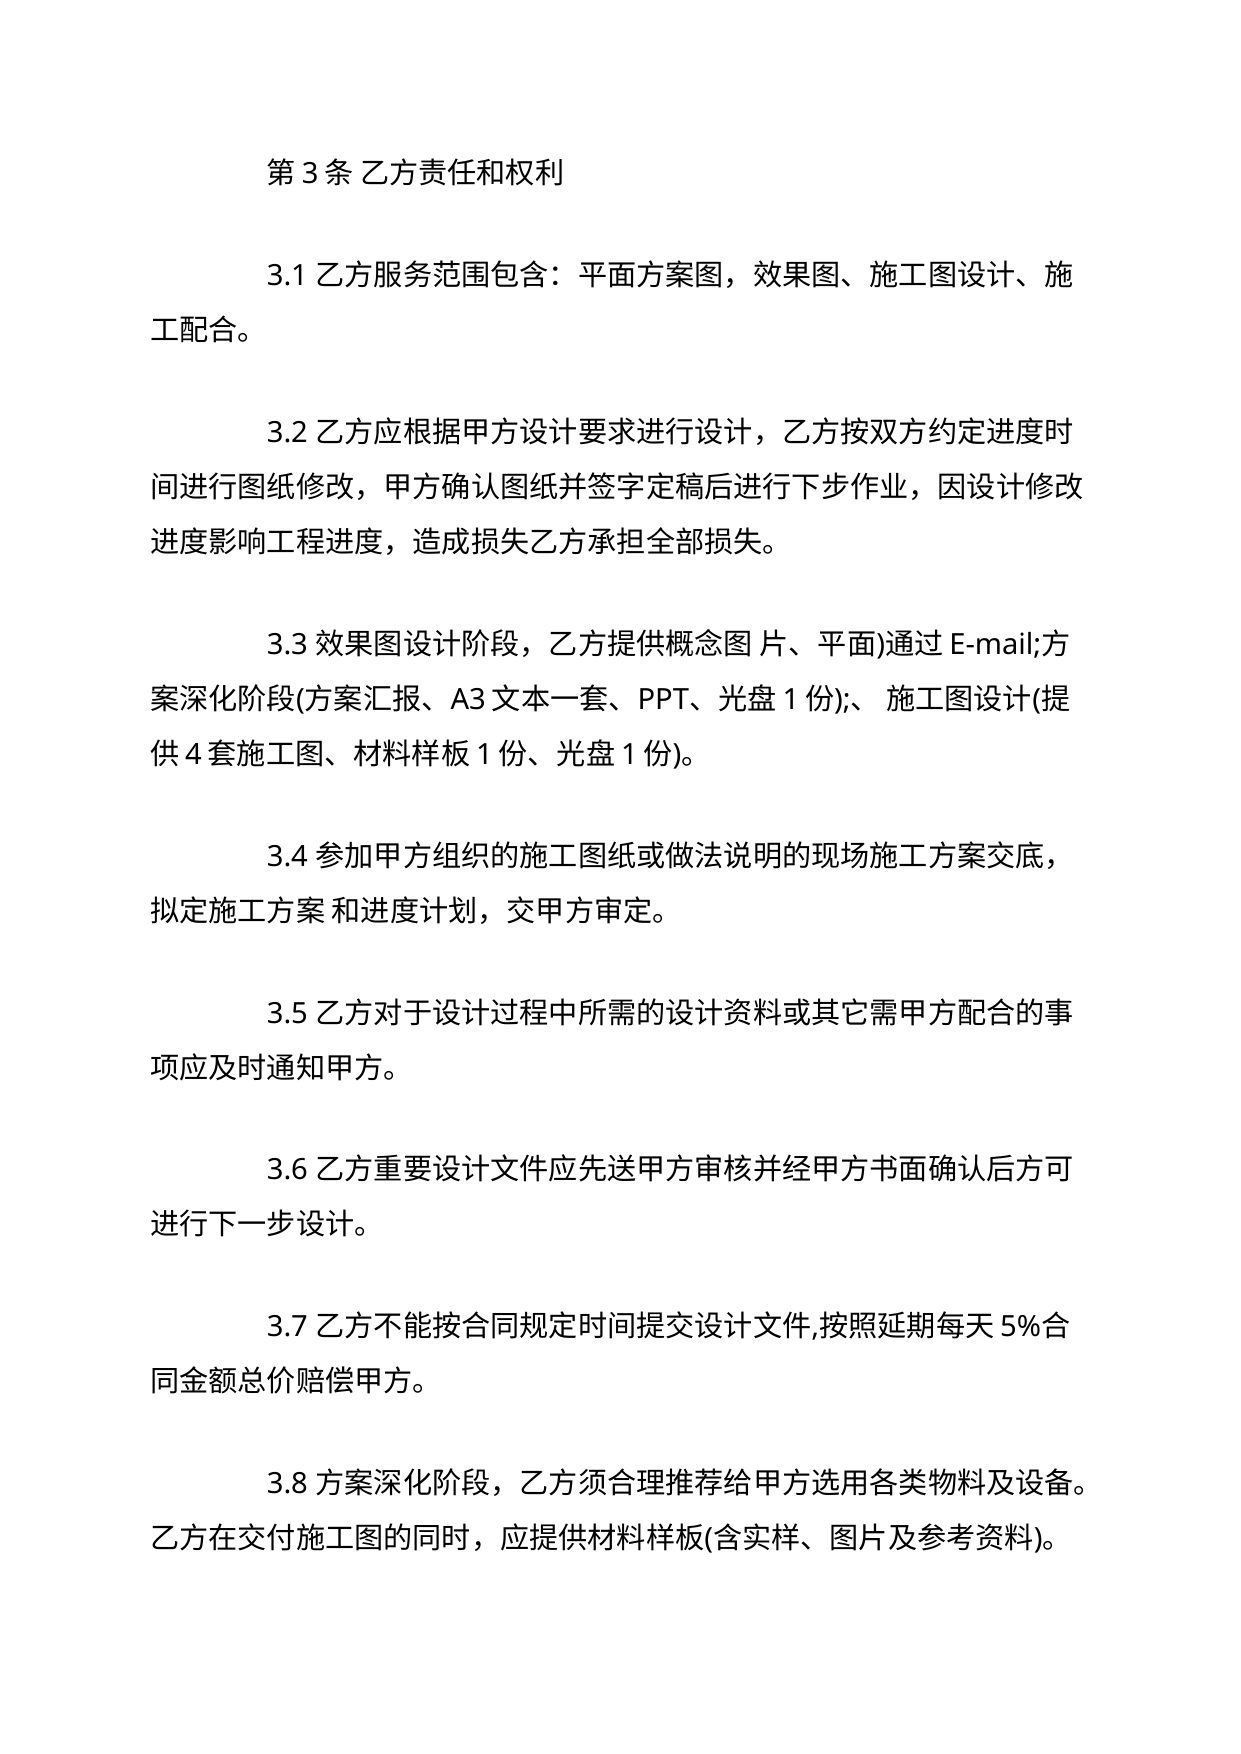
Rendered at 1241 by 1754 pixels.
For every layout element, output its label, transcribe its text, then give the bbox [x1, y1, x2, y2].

text 3.2 乙方应根据甲方设计要求进行设计，乙方按双方约定进度时间进行图纸修改，甲方确认图纸并签字定稿后进行下步作业，因设计修改进度影响工程进度，造成损失乙方承担全部损失。 [150, 409, 1090, 561]
text 3.3 效果图设计阶段，乙方提供概念图 片、平面)通过E-mail;方案深化阶段(方案汇报、A3文本一套、PPT、光盘1份);、 施工图设计(提供4套施工图、材料样板1份、光盘1份)。 [150, 620, 1090, 773]
text 3.1 乙方服务范围包含：平面方案图，效果图、施工图设计、施工配合。 [150, 252, 1090, 349]
text 3.8 方案深化阶段，乙方须合理推荐给甲方选用各类物料及设备。乙方在交付施工图的同时，应提供材料样板(含实样、图片及参考资料)。 [150, 1459, 1090, 1557]
text 3.5 乙方对于设计过程中所需的设计资料或其它需甲方配合的事项应及时通知甲方。 [150, 989, 1090, 1086]
text 3.4 参加甲方组织的施工图纸或做法说明的现场施工方案交底，拟定施工方案 和进度计划，交甲方审定。 [150, 832, 1090, 930]
text 3.6 乙方重要设计文件应先送甲方审核并经甲方书面确认后方可进行下一步设计。 [150, 1146, 1090, 1243]
text 第3条 乙方责任和权利 [150, 150, 1090, 192]
text 3.7 乙方不能按合同规定时间提交设计文件,按照延期每天5%合同金额总价赔偿甲方。 [150, 1303, 1090, 1400]
